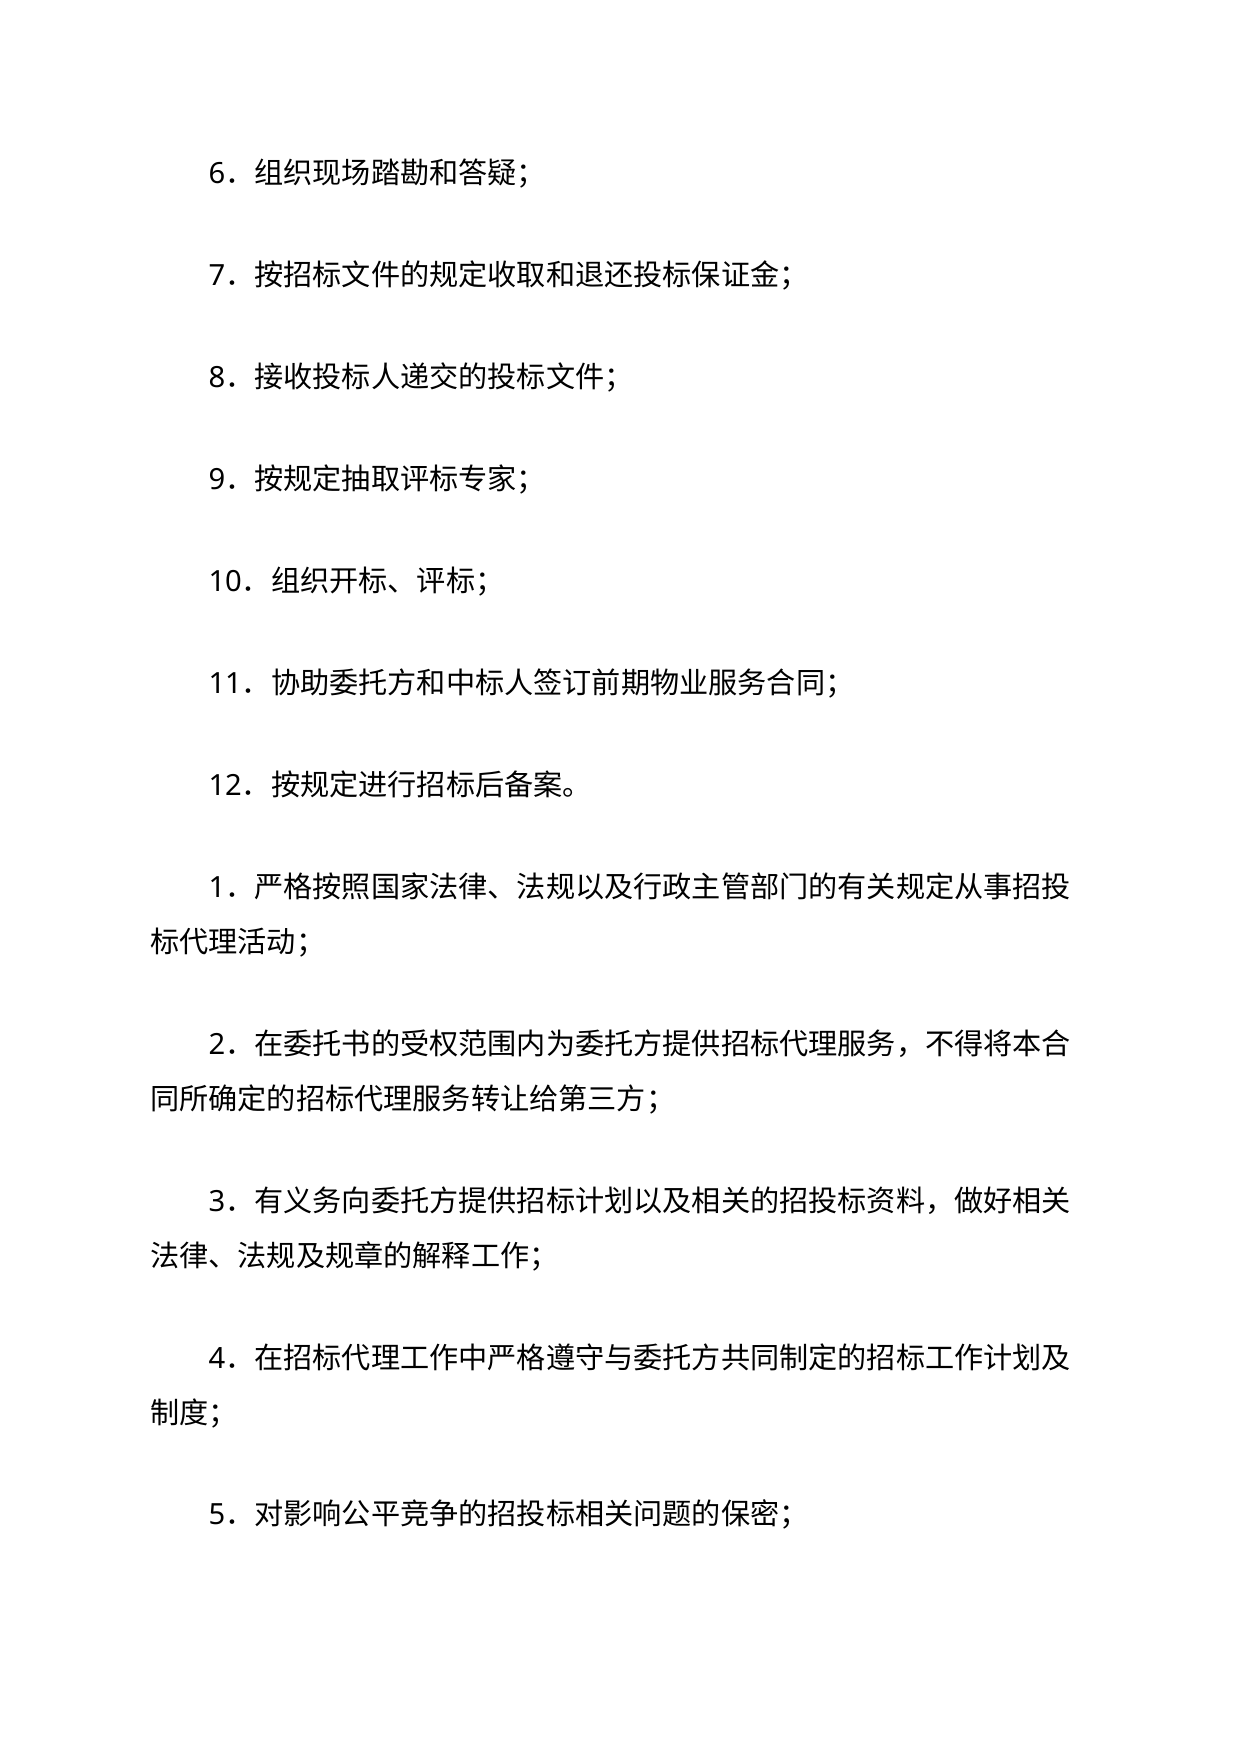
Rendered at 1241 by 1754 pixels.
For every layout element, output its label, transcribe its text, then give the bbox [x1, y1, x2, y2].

text 8．接收投标人递交的投标文件； [150, 354, 1090, 396]
text 9．按规定抽取评标专家； [150, 456, 1090, 498]
text 7．按招标文件的规定收取和退还投标保证金； [150, 252, 1090, 294]
text 2．在委托书的受权范围内为委托方提供招标代理服务，不得将本合同所确定的招标代理服务转让给第三方； [150, 1021, 1090, 1118]
text 6．组织现场踏勘和答疑； [150, 150, 1090, 192]
text 5．对影响公平竞争的招投标相关问题的保密； [150, 1491, 1090, 1533]
text 1．严格按照国家法律、法规以及行政主管部门的有关规定从事招投标代理活动； [150, 864, 1090, 961]
text 10．组织开标、评标； [150, 558, 1090, 600]
text 4．在招标代理工作中严格遵守与委托方共同制定的招标工作计划及制度； [150, 1334, 1090, 1431]
text 12．按规定进行招标后备案。 [150, 762, 1090, 804]
text 3．有义务向委托方提供招标计划以及相关的招投标资料，做好相关法律、法规及规章的解释工作； [150, 1177, 1090, 1275]
text 11．协助委托方和中标人签订前期物业服务合同； [150, 660, 1090, 702]
